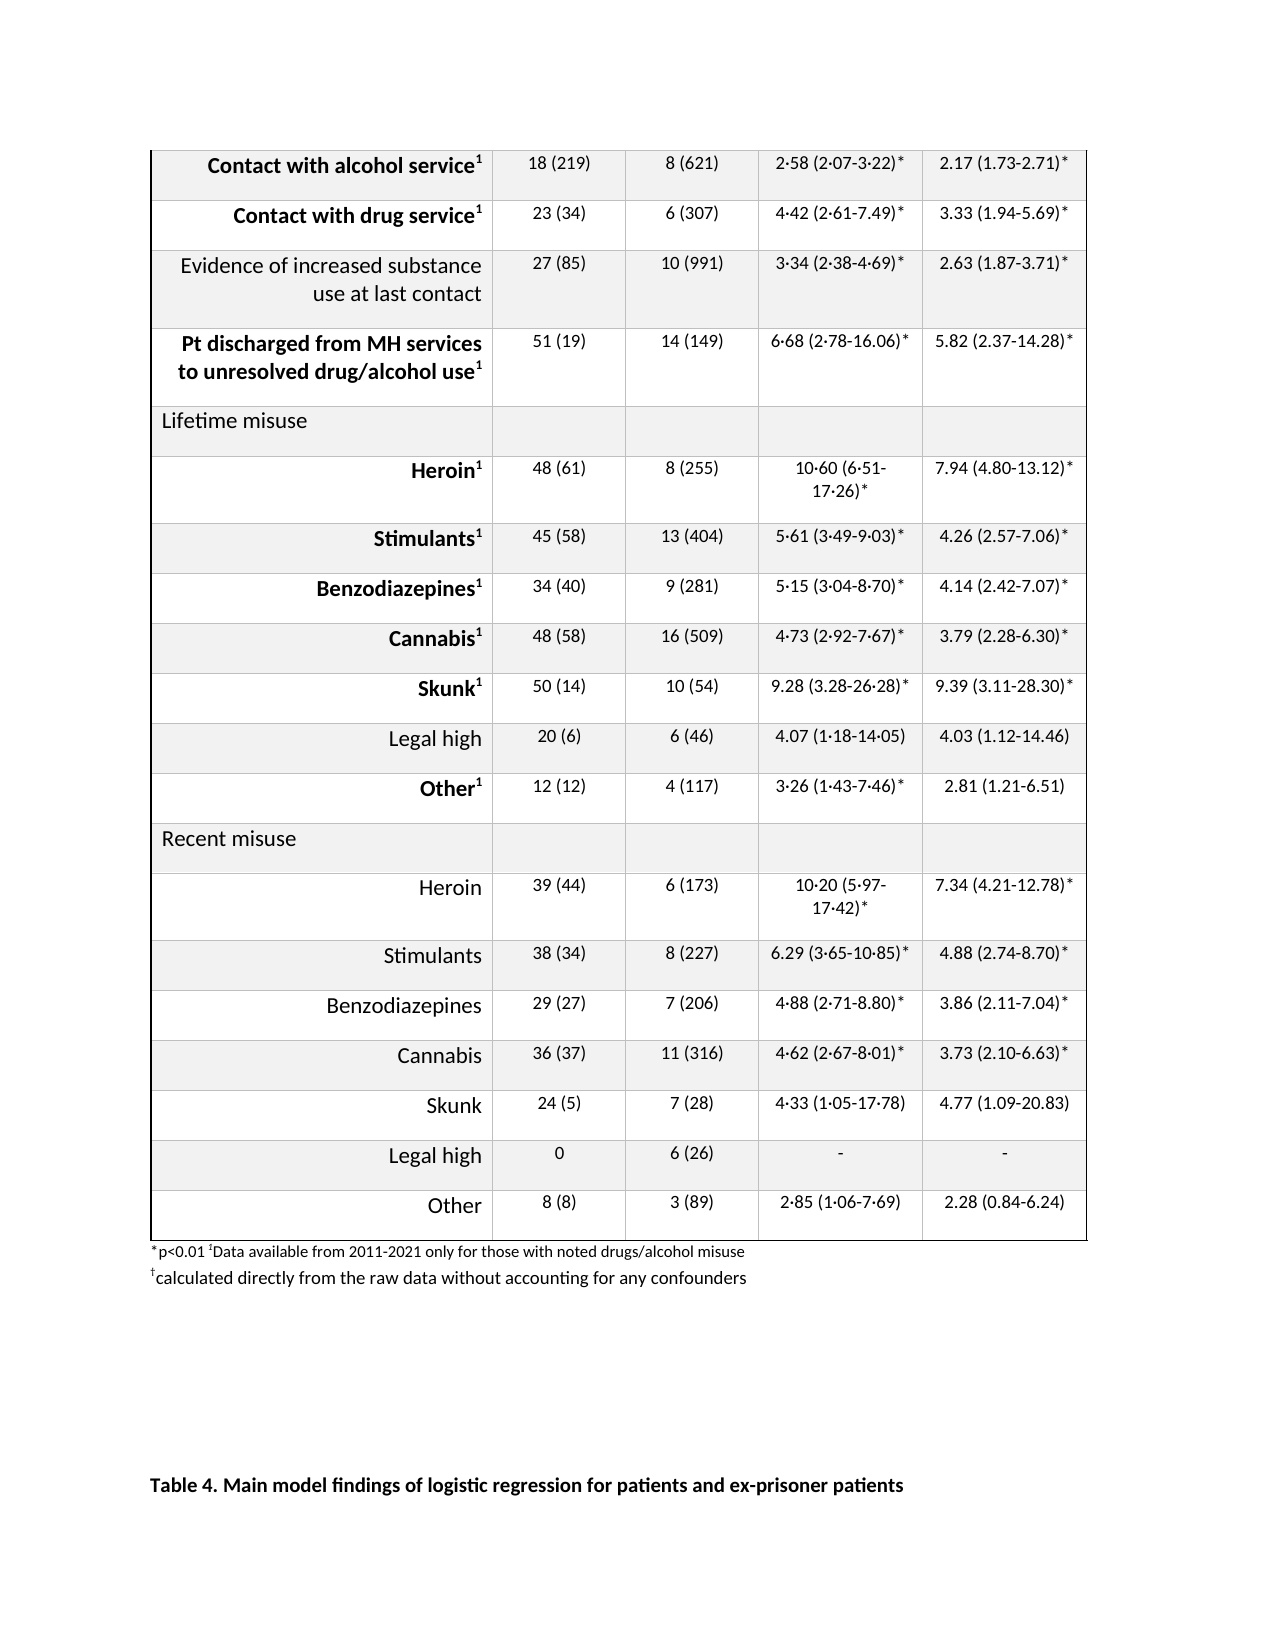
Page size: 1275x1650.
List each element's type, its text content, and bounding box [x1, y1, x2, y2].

table_cell 3·26 (1·43-7·46)* [759, 774, 922, 823]
table_cell Pt discharged from MH services to unresolved drug/alcohol use1 [152, 329, 492, 406]
table_cell Stimulants [152, 941, 492, 990]
table_cell 39 (44) [493, 874, 625, 940]
table_cell 4.88 (2.74-8.70)* [923, 941, 1086, 990]
table_cell 8 (255) [626, 457, 758, 523]
table_cell 3.86 (2.11-7.04)* [923, 991, 1086, 1040]
table_cell Skunk [152, 1091, 492, 1140]
table_cell Stimulants1 [152, 524, 492, 573]
table_cell Skunk1 [152, 674, 492, 723]
table_cell 34 (40) [493, 574, 625, 623]
table_cell 9.28 (3.28-26·28)* [759, 674, 922, 723]
table_cell 4 (117) [626, 774, 758, 823]
table_cell Recent misuse [152, 824, 492, 872]
table_cell 7 (206) [626, 991, 758, 1040]
table_cell 10·20 (5·97-17·42)* [759, 874, 922, 940]
table_cell 4.77 (1.09-20.83) [923, 1091, 1086, 1140]
table_cell 6.29 (3·65-10·85)* [759, 941, 922, 990]
table_cell 27 (85) [493, 251, 625, 328]
table_cell 8 (621) [626, 151, 758, 200]
table_cell 48 (58) [493, 624, 625, 673]
table_cell 3.33 (1.94-5.69)* [923, 201, 1086, 250]
table_cell Evidence of increased substance use at last contact [152, 251, 492, 328]
table_cell 16 (509) [626, 624, 758, 673]
table_cell 6 (173) [626, 874, 758, 940]
table_cell 6 (46) [626, 724, 758, 773]
table_cell - [759, 1141, 922, 1190]
table_cell 8 (227) [626, 941, 758, 990]
table_cell 45 (58) [493, 524, 625, 573]
table_cell 4·42 (2·61-7.49)* [759, 201, 922, 250]
table_cell [759, 824, 922, 872]
table_cell Cannabis [152, 1041, 492, 1090]
table_cell 50 (14) [493, 674, 625, 723]
table_cell 2.81 (1.21-6.51) [923, 774, 1086, 823]
table_cell 6 (307) [626, 201, 758, 250]
table_cell 4·62 (2·67-8·01)* [759, 1041, 922, 1090]
table_cell 10 (991) [626, 251, 758, 328]
table_cell [923, 407, 1086, 456]
table_cell 20 (6) [493, 724, 625, 773]
table_cell Benzodiazepines [152, 991, 492, 1040]
table_cell 9 (281) [626, 574, 758, 623]
table_cell 11 (316) [626, 1041, 758, 1090]
table_cell [923, 824, 1086, 872]
table_cell 7 (28) [626, 1091, 758, 1140]
table_cell Other [152, 1191, 492, 1239]
table_cell 2.28 (0.84-6.24) [923, 1191, 1086, 1239]
table_cell 3.73 (2.10-6.63)* [923, 1041, 1086, 1090]
table_cell 12 (12) [493, 774, 625, 823]
table_cell Heroin [152, 874, 492, 940]
table_cell 4·33 (1·05-17·78) [759, 1091, 922, 1140]
table_cell 0 [493, 1141, 625, 1190]
table_cell 2.63 (1.87-3.71)* [923, 251, 1086, 328]
text Table 4. Main model findings of logistic regression for patients and ex-prisoner patients [150, 1473, 1125, 1498]
table_cell 6 (26) [626, 1141, 758, 1190]
table_cell 3.79 (2.28-6.30)* [923, 624, 1086, 673]
table_cell Benzodiazepines1 [152, 574, 492, 623]
table_cell 4.14 (2.42-7.07)* [923, 574, 1086, 623]
table_cell 38 (34) [493, 941, 625, 990]
table_cell [493, 824, 625, 872]
table_cell Legal high [152, 1141, 492, 1190]
table_cell 8 (8) [493, 1191, 625, 1239]
table_cell 51 (19) [493, 329, 625, 406]
table_cell 10 (54) [626, 674, 758, 723]
table_cell 6·68 (2·78-16.06)* [759, 329, 922, 406]
table_cell 5.82 (2.37-14.28)* [923, 329, 1086, 406]
table_cell 48 (61) [493, 457, 625, 523]
table_cell 7.94 (4.80-13.12)* [923, 457, 1086, 523]
table_cell 4.03 (1.12-14.46) [923, 724, 1086, 773]
table_cell Heroin1 [152, 457, 492, 523]
table_cell 2·58 (2·07-3·22)* [759, 151, 922, 200]
table_cell 10·60 (6·51-17·26)* [759, 457, 922, 523]
table_cell Contact with alcohol service1 [152, 151, 492, 200]
table_cell 14 (149) [626, 329, 758, 406]
text *p<0.01 1Data available from 2011-2021 only for those with noted drugs/alcohol misuse [150, 1241, 1125, 1261]
table_cell [759, 407, 922, 456]
table_cell [626, 407, 758, 456]
table_cell 24 (5) [493, 1091, 625, 1140]
table_cell [626, 824, 758, 872]
table_cell 4.26 (2.57-7.06)* [923, 524, 1086, 573]
table_cell 5·61 (3·49-9·03)* [759, 524, 922, 573]
table_cell - [923, 1141, 1086, 1190]
table_cell 5·15 (3·04-8·70)* [759, 574, 922, 623]
table_cell 4.07 (1·18-14·05) [759, 724, 922, 773]
table_cell Lifetime misuse [152, 407, 492, 456]
table_cell 2.17 (1.73-2.71)* [923, 151, 1086, 200]
table_cell [493, 407, 625, 456]
table_cell 4·73 (2·92-7·67)* [759, 624, 922, 673]
text †calculated directly from the raw data without accounting for any confounders [150, 1264, 1125, 1290]
table_cell 36 (37) [493, 1041, 625, 1090]
table_cell Legal high [152, 724, 492, 773]
table_cell 4·88 (2·71-8.80)* [759, 991, 922, 1040]
table_cell 3·34 (2·38-4·69)* [759, 251, 922, 328]
table_cell Cannabis1 [152, 624, 492, 673]
table_cell 23 (34) [493, 201, 625, 250]
table_cell Contact with drug service1 [152, 201, 492, 250]
table_cell Other1 [152, 774, 492, 823]
table_cell 29 (27) [493, 991, 625, 1040]
table_cell 2·85 (1·06-7·69) [759, 1191, 922, 1239]
table_cell 9.39 (3.11-28.30)* [923, 674, 1086, 723]
table_cell 13 (404) [626, 524, 758, 573]
table_cell 18 (219) [493, 151, 625, 200]
table_cell 3 (89) [626, 1191, 758, 1239]
table_cell 7.34 (4.21-12.78)* [923, 874, 1086, 940]
